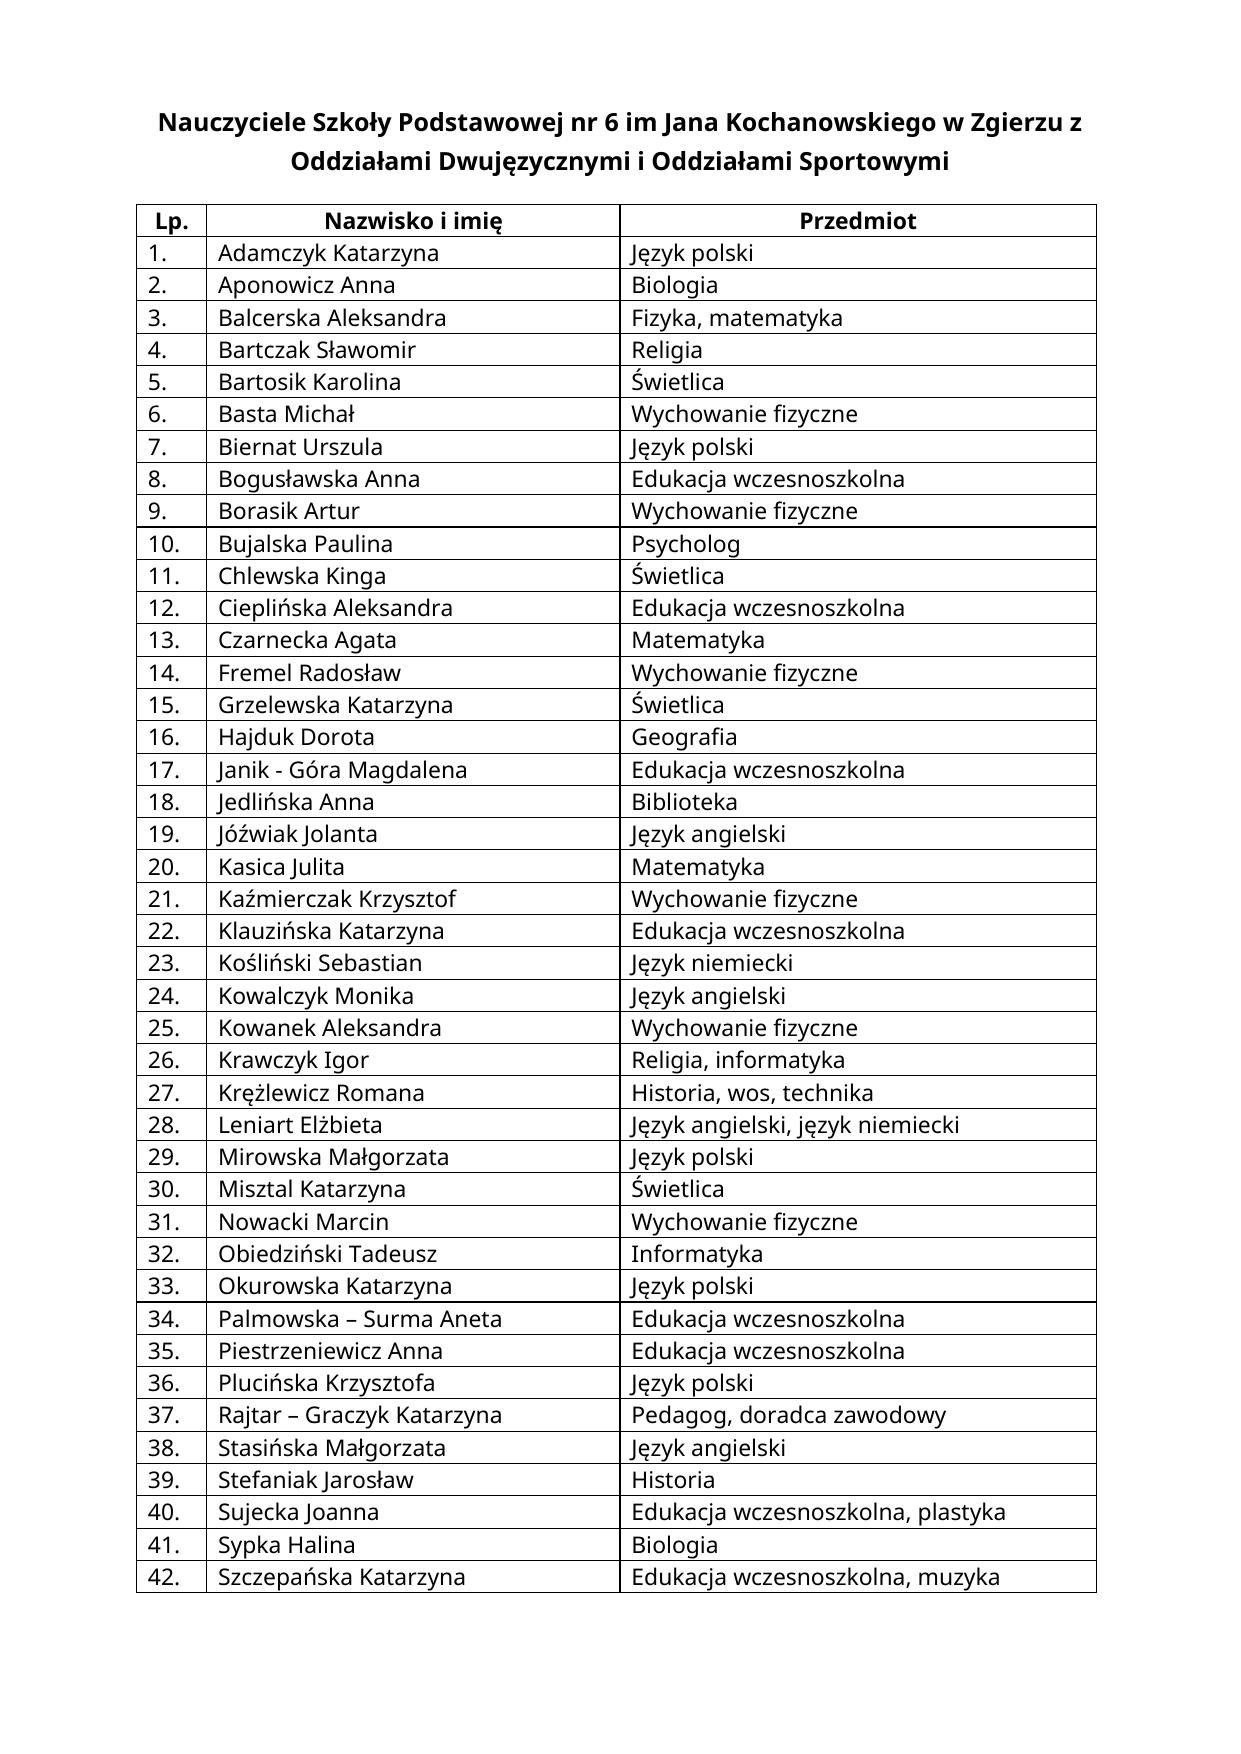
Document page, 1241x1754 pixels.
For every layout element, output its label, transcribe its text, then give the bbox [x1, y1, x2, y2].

table_cell Język polski [621, 237, 1096, 268]
table_cell Kowalczyk Monika [207, 980, 619, 1011]
table_cell 33. [137, 1270, 206, 1301]
table_cell 30. [137, 1173, 206, 1204]
table_cell Plucińska Krzysztofa [207, 1367, 619, 1398]
table_cell Klauzińska Katarzyna [207, 915, 619, 946]
table_cell Język polski [621, 1367, 1096, 1398]
table_cell 38. [137, 1432, 206, 1463]
table_cell Fizyka, matematyka [621, 301, 1096, 333]
table_cell Świetlica [621, 366, 1096, 397]
table_cell Stasińska Małgorzata [207, 1432, 619, 1463]
table_cell Rajtar – Graczyk Katarzyna [207, 1399, 619, 1431]
table_cell Edukacja wczesnoszkolna [621, 592, 1096, 623]
table_cell Język niemiecki [621, 947, 1096, 978]
table_cell Obiedziński Tadeusz [207, 1238, 619, 1269]
table_cell 37. [137, 1399, 206, 1431]
table_cell 24. [137, 980, 206, 1011]
table_cell Kasica Julita [207, 850, 619, 882]
table_cell Historia, wos, technika [621, 1076, 1096, 1108]
table_cell 3. [137, 301, 206, 333]
table_cell 8. [137, 463, 206, 494]
table_cell Bujalska Paulina [207, 528, 619, 559]
table_cell 42. [137, 1561, 206, 1592]
table_header Nazwisko i imię [207, 205, 619, 236]
table_cell Wychowanie fizyczne [621, 495, 1096, 526]
table_cell Bogusławska Anna [207, 463, 619, 494]
table_cell Balcerska Aleksandra [207, 301, 619, 333]
table_cell Pedagog, doradca zawodowy [621, 1399, 1096, 1431]
table_cell Wychowanie fizyczne [621, 883, 1096, 914]
table_cell Religia, informatyka [621, 1044, 1096, 1075]
table_cell 40. [137, 1496, 206, 1527]
table_cell 29. [137, 1141, 206, 1172]
table_cell Sujecka Joanna [207, 1496, 619, 1527]
table_cell Jóźwiak Jolanta [207, 818, 619, 849]
table_cell 6. [137, 398, 206, 429]
table_cell Chlewska Kinga [207, 560, 619, 591]
table_cell Edukacja wczesnoszkolna [621, 463, 1096, 494]
table_header Przedmiot [621, 205, 1096, 236]
table_cell Język polski [621, 1270, 1096, 1301]
table_cell Kośliński Sebastian [207, 947, 619, 978]
table_cell 14. [137, 657, 206, 688]
table_cell Świetlica [621, 560, 1096, 591]
table_cell Janik - Góra Magdalena [207, 754, 619, 785]
table_cell Edukacja wczesnoszkolna [621, 1335, 1096, 1366]
table_cell Świetlica [621, 1173, 1096, 1204]
table_cell 21. [137, 883, 206, 914]
table_cell 32. [137, 1238, 206, 1269]
table_cell Wychowanie fizyczne [621, 657, 1096, 688]
table_cell 41. [137, 1529, 206, 1560]
table_cell Okurowska Katarzyna [207, 1270, 619, 1301]
table_cell Kowanek Aleksandra [207, 1012, 619, 1043]
table_cell Edukacja wczesnoszkolna [621, 915, 1096, 946]
table_cell Aponowicz Anna [207, 269, 619, 300]
table_cell Stefaniak Jarosław [207, 1464, 619, 1495]
table_cell Borasik Artur [207, 495, 619, 526]
table_cell 16. [137, 721, 206, 752]
table_cell Czarnecka Agata [207, 624, 619, 656]
table_cell Bartosik Karolina [207, 366, 619, 397]
table_cell 39. [137, 1464, 206, 1495]
table_cell 28. [137, 1109, 206, 1140]
table_cell 13. [137, 624, 206, 656]
table_cell 27. [137, 1076, 206, 1108]
table_cell Edukacja wczesnoszkolna, muzyka [621, 1561, 1096, 1592]
table_cell 17. [137, 754, 206, 785]
table_cell Jedlińska Anna [207, 786, 619, 817]
table_cell Matematyka [621, 624, 1096, 656]
table_cell Język angielski [621, 980, 1096, 1011]
table_cell Misztal Katarzyna [207, 1173, 619, 1204]
table_cell Język polski [621, 1141, 1096, 1172]
table_cell Basta Michał [207, 398, 619, 429]
table_cell Piestrzeniewicz Anna [207, 1335, 619, 1366]
table_cell Język angielski [621, 818, 1096, 849]
table_cell Fremel Radosław [207, 657, 619, 688]
table_cell Adamczyk Katarzyna [207, 237, 619, 268]
table_cell Geografia [621, 721, 1096, 752]
table_cell Nowacki Marcin [207, 1206, 619, 1237]
table_cell Hajduk Dorota [207, 721, 619, 752]
table_cell 23. [137, 947, 206, 978]
table_cell Cieplińska Aleksandra [207, 592, 619, 623]
table_cell Edukacja wczesnoszkolna [621, 754, 1096, 785]
table_cell 31. [137, 1206, 206, 1237]
table_cell Biblioteka [621, 786, 1096, 817]
table_cell Język angielski, język niemiecki [621, 1109, 1096, 1140]
table_cell 19. [137, 818, 206, 849]
table_cell Religia [621, 334, 1096, 365]
table_cell 18. [137, 786, 206, 817]
table_cell 36. [137, 1367, 206, 1398]
table_cell 1. [137, 237, 206, 268]
table_cell 9. [137, 495, 206, 526]
table_cell Język polski [621, 431, 1096, 462]
table_cell Psycholog [621, 528, 1096, 559]
table_cell Język angielski [621, 1432, 1096, 1463]
table_cell 4. [137, 334, 206, 365]
table_cell Wychowanie fizyczne [621, 1206, 1096, 1237]
table_cell Biologia [621, 269, 1096, 300]
table_cell Kaźmierczak Krzysztof [207, 883, 619, 914]
table_cell 2. [137, 269, 206, 300]
table_cell 7. [137, 431, 206, 462]
table_cell 34. [137, 1303, 206, 1334]
table_cell 15. [137, 689, 206, 720]
table_cell Matematyka [621, 850, 1096, 882]
table_cell Edukacja wczesnoszkolna [621, 1303, 1096, 1334]
table_cell Biologia [621, 1529, 1096, 1560]
table_cell 25. [137, 1012, 206, 1043]
table_cell 5. [137, 366, 206, 397]
table_cell 10. [137, 528, 206, 559]
table_cell Grzelewska Katarzyna [207, 689, 619, 720]
table_cell Świetlica [621, 689, 1096, 720]
table_cell 26. [137, 1044, 206, 1075]
table_cell Bartczak Sławomir [207, 334, 619, 365]
table_cell Wychowanie fizyczne [621, 398, 1096, 429]
table_cell Mirowska Małgorzata [207, 1141, 619, 1172]
table_cell Szczepańska Katarzyna [207, 1561, 619, 1592]
table_cell Sypka Halina [207, 1529, 619, 1560]
table_cell Palmowska – Surma Aneta [207, 1303, 619, 1334]
table_cell 20. [137, 850, 206, 882]
table_cell Edukacja wczesnoszkolna, plastyka [621, 1496, 1096, 1527]
table_cell Krawczyk Igor [207, 1044, 619, 1075]
table_cell Krężlewicz Romana [207, 1076, 619, 1108]
table_cell Leniart Elżbieta [207, 1109, 619, 1140]
table_header Lp. [137, 205, 206, 236]
table_cell 12. [137, 592, 206, 623]
table_cell Biernat Urszula [207, 431, 619, 462]
text Nauczyciele Szkoły Podstawowej nr 6 im Jana Kochanowskiego w Zgierzu z Oddziałami Dwujęzycznymi i Oddziałami Sportowymi [148, 104, 1093, 178]
table_cell Informatyka [621, 1238, 1096, 1269]
table_cell 11. [137, 560, 206, 591]
table_cell 35. [137, 1335, 206, 1366]
table_cell Historia [621, 1464, 1096, 1495]
table_cell 22. [137, 915, 206, 946]
table_cell Wychowanie fizyczne [621, 1012, 1096, 1043]
